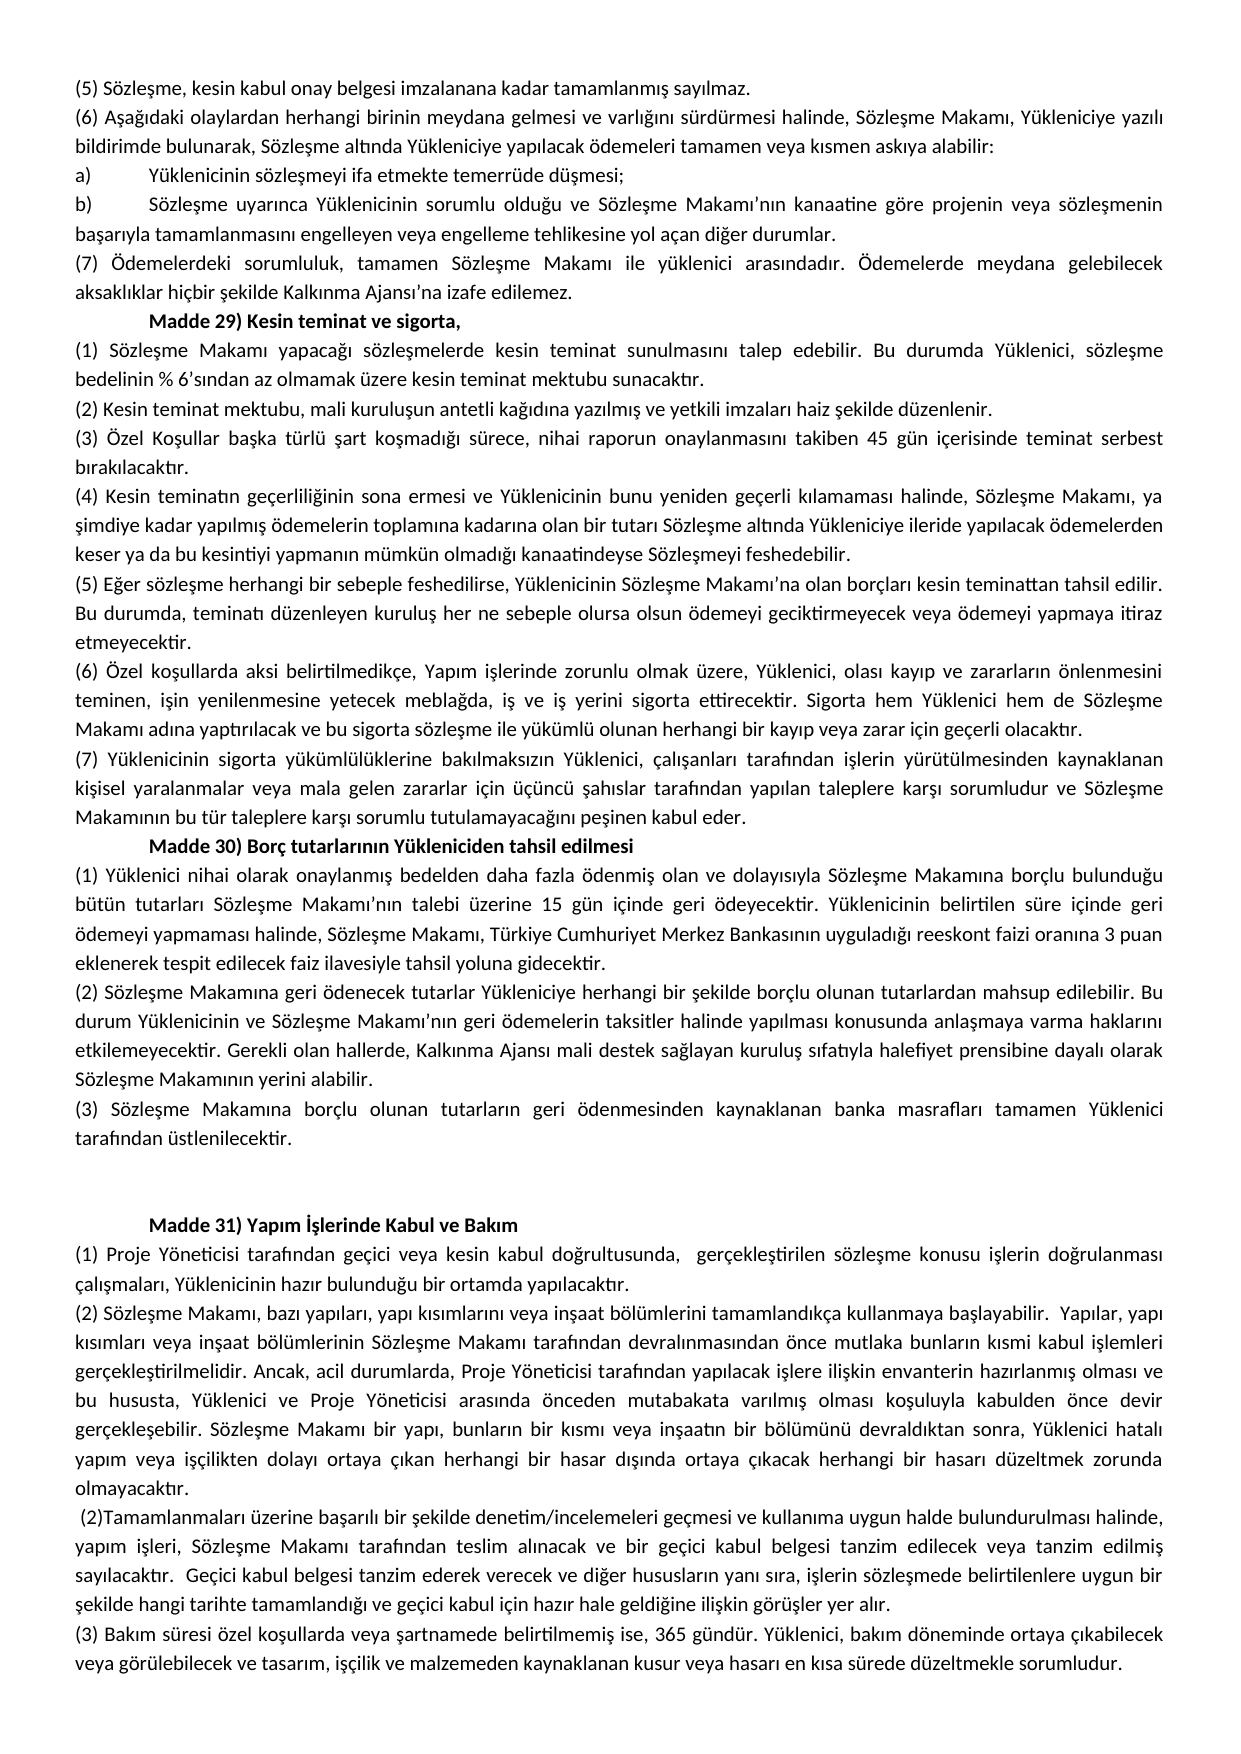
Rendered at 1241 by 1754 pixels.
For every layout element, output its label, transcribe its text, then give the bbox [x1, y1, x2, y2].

text (3) Sözleşme Makamına borçlu olunan tutarların geri ödenmesinden kaynaklanan banka masrafları tamamen Yüklenici tarafından üstlenilecektir. [75, 1096, 1165, 1150]
text (3) Bakım süresi özel koşullarda veya şartnamede belirtilmemiş ise, 365 gündür. Yüklenici, bakım döneminde ortaya çıkabilecek veya görülebilecek ve tasarım, işçilik ve malzemeden kaynaklanan kusur veya hasarı en kısa sürede düzeltmekle sorumludur. [75, 1621, 1165, 1675]
text (1) Proje Yöneticisi tarafından geçici veya kesin kabul doğrultusunda, gerçekleştirilen sözleşme konusu işlerin doğrulanması çalışmaları, Yüklenicinin hazır bulunduğu bir ortamda yapılacaktır. [75, 1242, 1165, 1296]
text (5) Eğer sözleşme herhangi bir sebeple feshedilirse, Yüklenicinin Sözleşme Makamı’na olan borçları kesin teminattan tahsil edilir. Bu durumda, teminatı düzenleyen kuruluş her ne sebeple olursa olsun ödemeyi geciktirmeyecek veya ödemeyi yapmaya itiraz etmeyecektir. [75, 571, 1165, 654]
text (6) Özel koşullarda aksi belirtilmedikçe, Yapım işlerinde zorunlu olmak üzere, Yüklenici, olası kayıp ve zararların önlenmesini teminen, işin yenilenmesine yetecek meblağda, iş ve iş yerini sigorta ettirecektir. Sigorta hem Yüklenici hem de Sözleşme Makamı adına yaptırılacak ve bu sigorta sözleşme ile yükümlü olunan herhangi bir kayıp veya zarar için geçerli olacaktır. [75, 658, 1165, 742]
text (2) Sözleşme Makamı, bazı yapıları, yapı kısımlarını veya inşaat bölümlerini tamamlandıkça kullanmaya başlayabilir. Yapılar, yapı kısımları veya inşaat bölümlerinin Sözleşme Makamı tarafından devralınmasından önce mutlaka bunların kısmi kabul işlemleri gerçekleştirilmelidir. Ancak, acil durumlarda, Proje Yöneticisi tarafından yapılacak işlere ilişkin envanterin hazırlanmış olması ve bu hususta, Yüklenici ve Proje Yöneticisi arasında önceden mutabakata varılmış olması koşuluyla kabulden önce devir gerçekleşebilir. Sözleşme Makamı bir yapı, bunların bir kısmı veya inşaatın bir bölümünü devraldıktan sonra, Yüklenici hatalı yapım veya işçilikten dolayı ortaya çıkan herhangi bir hasar dışında ortaya çıkacak herhangi bir hasarı düzeltmek zorunda olmayacaktır. [75, 1300, 1165, 1500]
text (1) Sözleşme Makamı yapacağı sözleşmelerde kesin teminat sunulmasını talep edebilir. Bu durumda Yüklenici, sözleşme bedelinin % 6’sından az olmamak üzere kesin teminat mektubu sunacaktır. [75, 337, 1165, 392]
text (2)Tamamlanmaları üzerine başarılı bir şekilde denetim/incelemeleri geçmesi ve kullanıma uygun halde bulundurulması halinde, yapım işleri, Sözleşme Makamı tarafından teslim alınacak ve bir geçici kabul belgesi tanzim edilecek veya tanzim edilmiş sayılacaktır. Geçici kabul belgesi tanzim ederek verecek ve diğer hususların yanı sıra, işlerin sözleşmede belirtilenlere uygun bir şekilde hangi tarihte tamamlandığı ve geçici kabul için hazır hale geldiğine ilişkin görüşler yer alır. [75, 1504, 1165, 1617]
text (3) Özel Koşullar başka türlü şart koşmadığı sürece, nihai raporun onaylanmasını takiben 45 gün içerisinde teminat serbest bırakılacaktır. [75, 425, 1165, 479]
text a) Yüklenicinin sözleşmeyi ifa etmekte temerrüde düşmesi; [75, 162, 1165, 188]
text Madde 31) Yapım İşlerinde Kabul ve Bakım [75, 1212, 1165, 1238]
text Madde 29) Kesin teminat ve sigorta, [75, 308, 1165, 334]
text (2) Kesin teminat mektubu, mali kuruluşun antetli kağıdına yazılmış ve yetkili imzaları haiz şekilde düzenlenir. [75, 396, 1165, 421]
text (5) Sözleşme, kesin kabul onay belgesi imzalanana kadar tamamlanmış sayılmaz. [75, 75, 1165, 100]
text (7) Ödemelerdeki sorumluluk, tamamen Sözleşme Makamı ile yüklenici arasındadır. Ödemelerde meydana gelebilecek aksaklıklar hiçbir şekilde Kalkınma Ajansı’na izafe edilemez. [75, 250, 1165, 304]
text (4) Kesin teminatın geçerliliğinin sona ermesi ve Yüklenicinin bunu yeniden geçerli kılamaması halinde, Sözleşme Makamı, ya şimdiye kadar yapılmış ödemelerin toplamına kadarına olan bir tutarı Sözleşme altında Yükleniciye ileride yapılacak ödemelerden keser ya da bu kesintiyi yapmanın mümkün olmadığı kanaatindeyse Sözleşmeyi feshedebilir. [75, 483, 1165, 567]
text Madde 30) Borç tutarlarının Yükleniciden tahsil edilmesi [75, 833, 1165, 859]
text (1) Yüklenici nihai olarak onaylanmış bedelden daha fazla ödenmiş olan ve dolayısıyla Sözleşme Makamına borçlu bulunduğu bütün tutarları Sözleşme Makamı’nın talebi üzerine 15 gün içinde geri ödeyecektir. Yüklenicinin belirtilen süre içinde geri ödemeyi yapmaması halinde, Sözleşme Makamı, Türkiye Cumhuriyet Merkez Bankasının uyguladığı reeskont faizi oranına 3 puan eklenerek tespit edilecek faiz ilavesiyle tahsil yoluna gidecektir. [75, 862, 1165, 975]
text (7) Yüklenicinin sigorta yükümlülüklerine bakılmaksızın Yüklenici, çalışanları tarafından işlerin yürütülmesinden kaynaklanan kişisel yaralanmalar veya mala gelen zararlar için üçüncü şahıslar tarafından yapılan taleplere karşı sorumludur ve Sözleşme Makamının bu tür taleplere karşı sorumlu tutulamayacağını peşinen kabul eder. [75, 746, 1165, 829]
text (2) Sözleşme Makamına geri ödenecek tutarlar Yükleniciye herhangi bir şekilde borçlu olunan tutarlardan mahsup edilebilir. Bu durum Yüklenicinin ve Sözleşme Makamı’nın geri ödemelerin taksitler halinde yapılması konusunda anlaşmaya varma haklarını etkilemeyecektir. Gerekli olan hallerde, Kalkınma Ajansı mali destek sağlayan kuruluş sıfatıyla halefiyet prensibine dayalı olarak Sözleşme Makamının yerini alabilir. [75, 979, 1165, 1092]
text b) Sözleşme uyarınca Yüklenicinin sorumlu olduğu ve Sözleşme Makamı’nın kanaatine göre projenin veya sözleşmenin başarıyla tamamlanmasını engelleyen veya engelleme tehlikesine yol açan diğer durumlar. [75, 192, 1165, 246]
text (6) Aşağıdaki olaylardan herhangi birinin meydana gelmesi ve varlığını sürdürmesi halinde, Sözleşme Makamı, Yükleniciye yazılı bildirimde bulunarak, Sözleşme altında Yükleniciye yapılacak ödemeleri tamamen veya kısmen askıya alabilir: [75, 104, 1165, 159]
